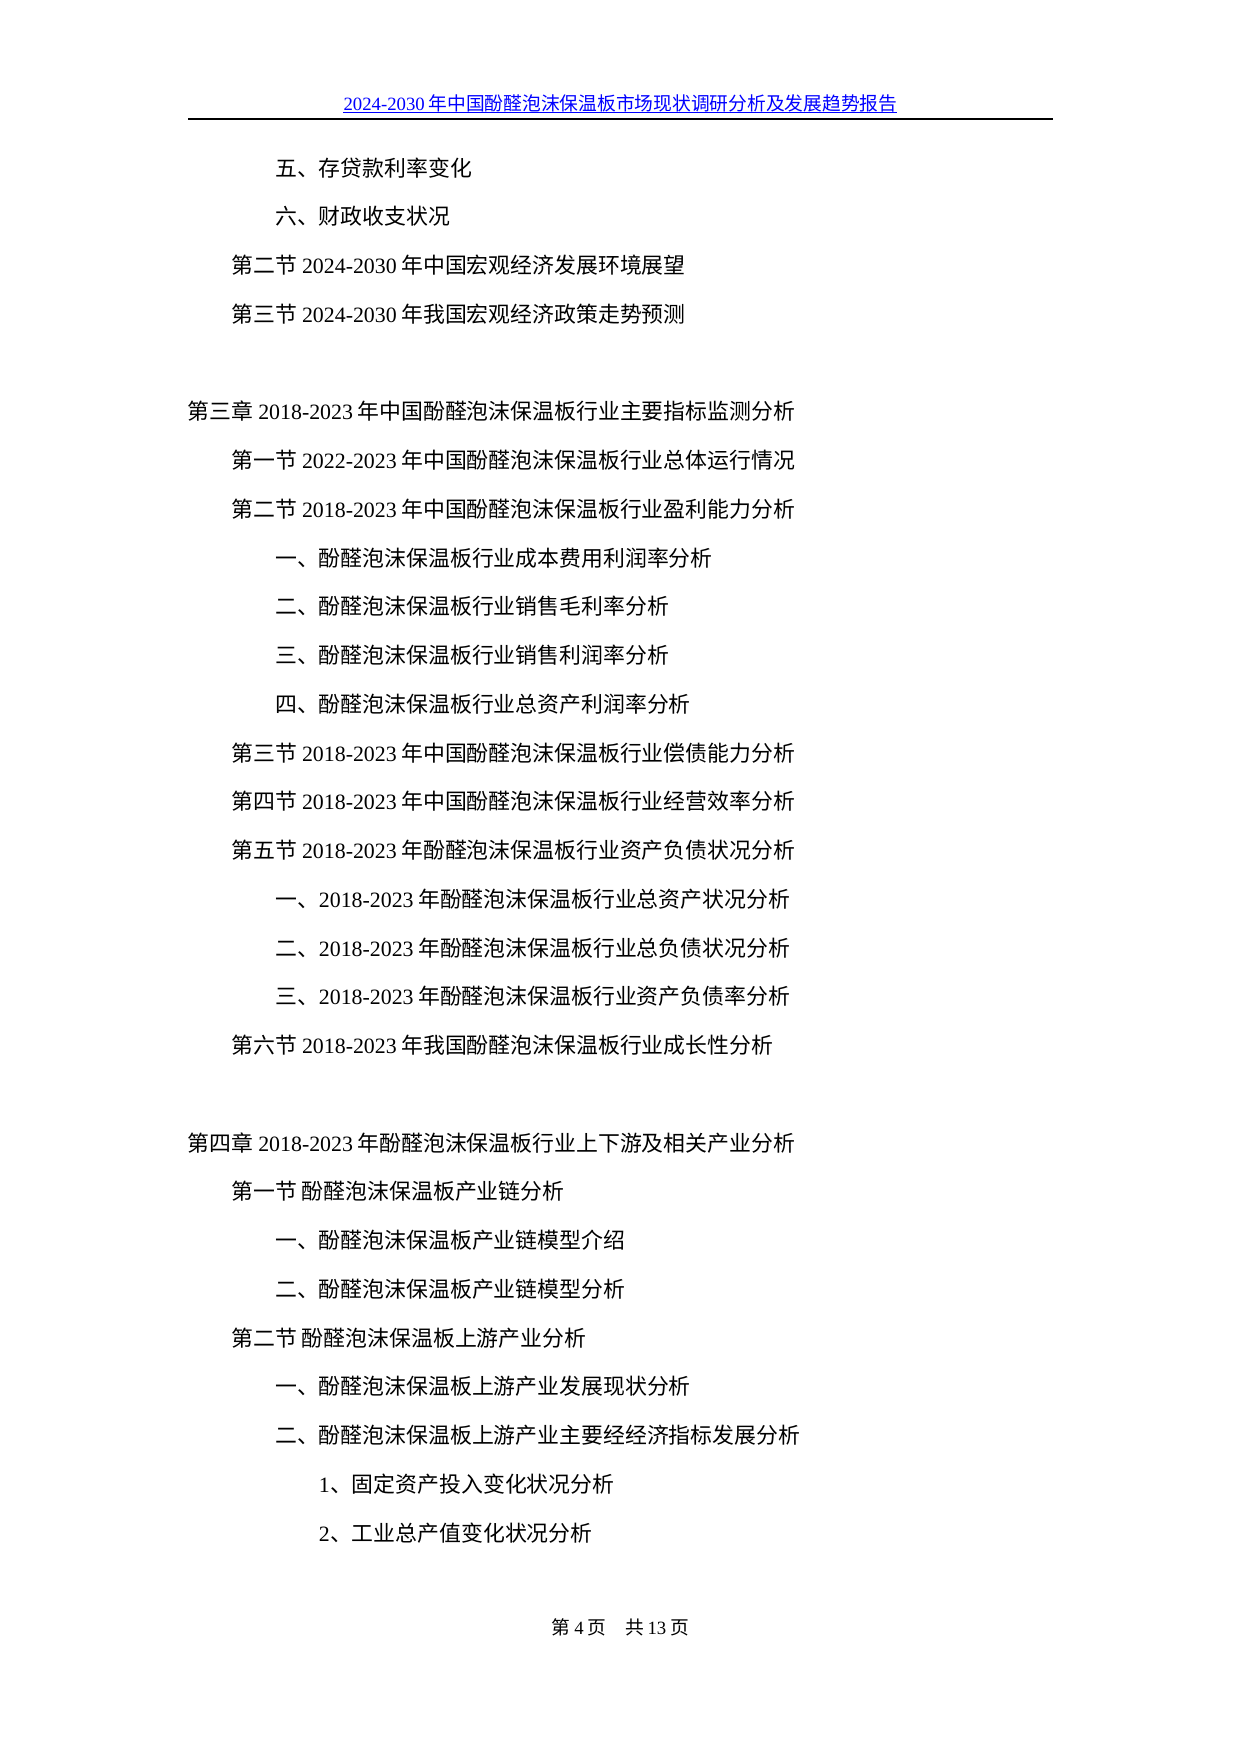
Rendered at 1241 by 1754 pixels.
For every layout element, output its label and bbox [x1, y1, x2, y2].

text [187, 150, 1053, 1548]
